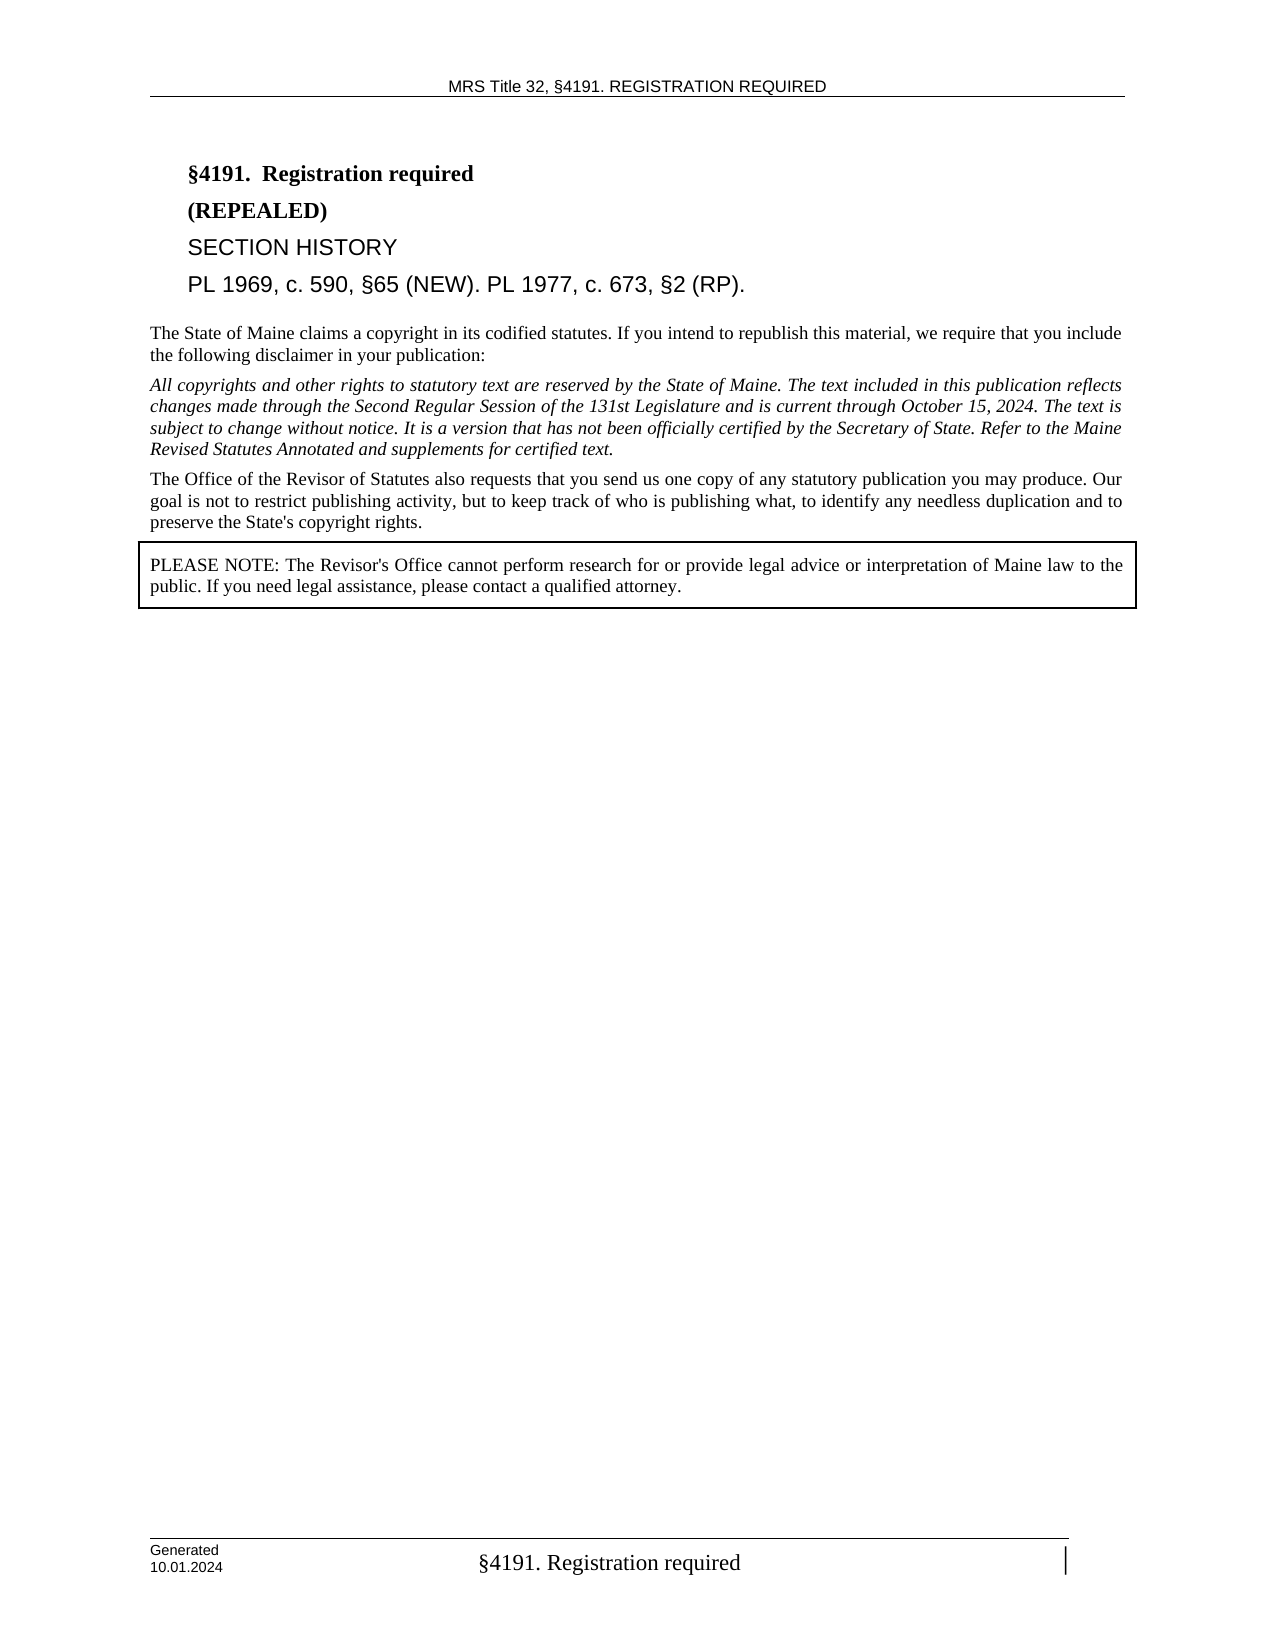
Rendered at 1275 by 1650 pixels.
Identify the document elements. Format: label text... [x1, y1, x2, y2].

text PLEASE NOTE: The Revisor's Office cannot perform research for or provide legal advice or interpretation of Maine law to the public. If you need legal assistance, please contact a qualified attorney. [140, 543, 1135, 607]
text SECTION HISTORY [187, 234, 1125, 260]
text (REPEALED) [187, 197, 1125, 223]
text The State of Maine claims a copyright in its codified statutes. If you intend to republish this material, we require that you include the following disclaimer in your publication: [150, 322, 1125, 365]
text The Office of the Revisor of Statutes also requests that you send us one copy of any statutory publication you may produce. Our goal is not to restrict publishing activity, but to keep track of who is publishing what, to identify any needless duplication and to preserve the State's copyright rights. [150, 468, 1125, 533]
text All copyrights and other rights to statutory text are reserved by the State of Maine. The text included in this publication reflects changes made through the Second Regular Session of the 131st Legislature and is current through October 15, 2024 . The text is subject to change without notice. It is a version that has not been officially certified by the Secretary of State. Refer to the Maine Revised Statutes Annotated and supplements for certified text. [150, 373, 1125, 460]
text PL 1969, c. 590, §65 (NEW). PL 1977, c. 673, §2 (RP). [187, 271, 1125, 297]
text §4191. Registration required [187, 160, 1125, 187]
